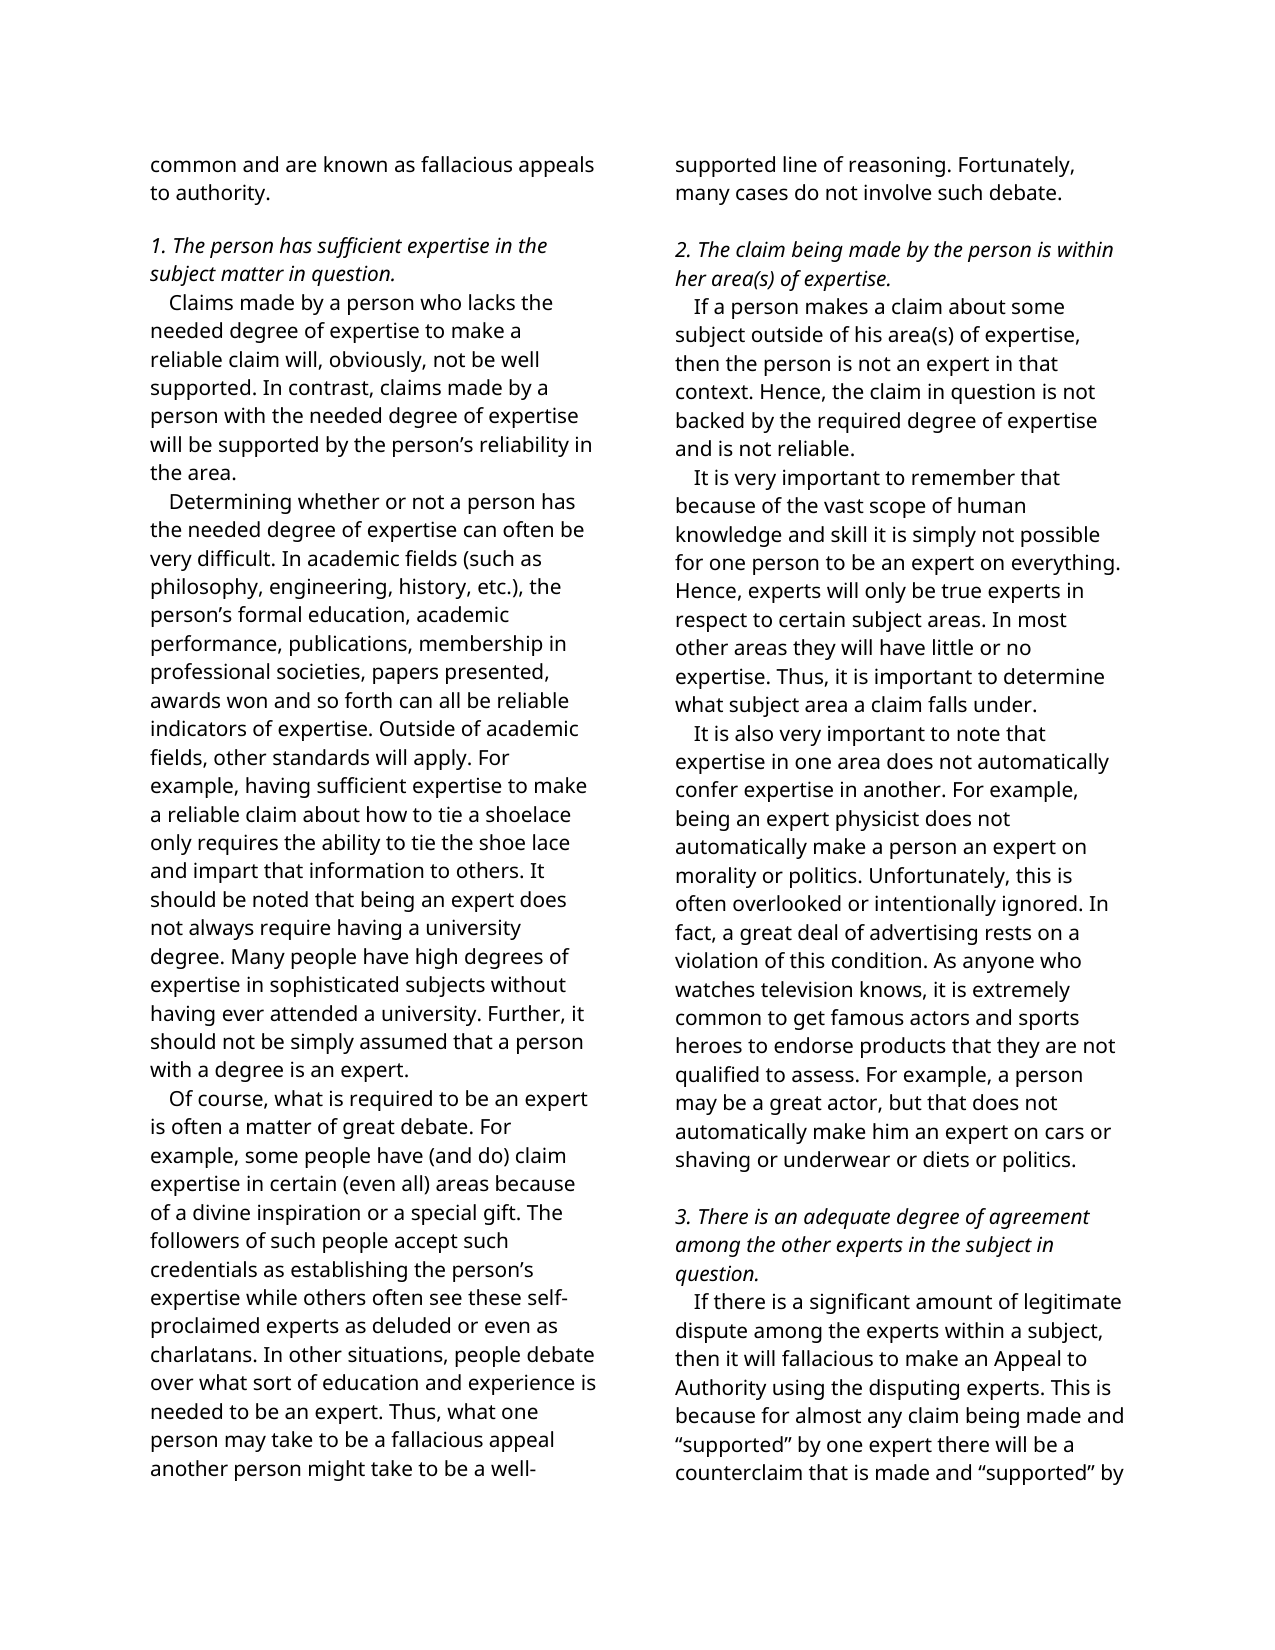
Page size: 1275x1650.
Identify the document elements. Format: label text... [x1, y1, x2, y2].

text If a person makes a claim about some subject outside of his area(s) of expertise, then the person is not an expert in that context. Hence, the claim in question is not backed by the required degree of expertise and is not reliable. [675, 292, 1125, 463]
text 1. The person has sufficient expertise in the subject matter in question. [150, 231, 600, 288]
text 3. There is an adequate degree of agreement among the other experts in the subject in question. [675, 1202, 1125, 1287]
text Claims made by a person who lacks the needed degree of expertise to make a reliable claim will, obviously, not be well supported. In contrast, claims made by a person with the needed degree of expertise will be supported by the person’s reliability in the area. [150, 288, 600, 487]
text It is very important to remember that because of the vast scope of human knowledge and skill it is simply not possible for one person to be an expert on everything. Hence, experts will only be true experts in respect to certain subject areas. In most other areas they will have little or no expertise. Thus, it is important to determine what subject area a claim falls under. [675, 463, 1125, 719]
text Determining whether or not a person has the needed degree of expertise can often be very difficult. In academic fields (such as philosophy, engineering, history, etc.), the person’s formal education, academic performance, publications, membership in professional societies, papers presented, awards won and so forth can all be reliable indicators of expertise. Outside of academic fields, other standards will apply. For example, having sufficient expertise to make a reliable claim about how to tie a shoelace only requires the ability to tie the shoe lace and impart that information to others. It should be noted that being an expert does not always require having a university degree. Many people have high degrees of expertise in sophisticated subjects without having ever attended a university. Further, it should not be simply assumed that a person with a degree is an expert. [150, 487, 600, 1084]
text Of course, what is required to be an expert is often a matter of great debate. For example, some people have (and do) claim expertise in certain (even all) areas because of a divine inspiration or a special gift. The followers of such people accept such credentials as establishing the person’s expertise while others often see these self-proclaimed experts as deluded or even as charlatans. In other situations, people debate over what sort of education and experience is needed to be an expert. Thus, what one person may take to be a fallacious appeal another person might take to be a well-supported line of reasoning. Fortunately, many cases do not involve such debate. [150, 1084, 600, 1482]
text 2. The claim being made by the person is within her area(s) of expertise. [675, 235, 1125, 292]
text It is also very important to note that expertise in one area does not automatically confer expertise in another. For example, being an expert physicist does not automatically make a person an expert on morality or politics. Unfortunately, this is often overlooked or intentionally ignored. In fact, a great deal of advertising rests on a violation of this condition. As anyone who watches television knows, it is extremely common to get famous actors and sports heroes to endorse products that they are not qualified to assess. For example, a person may be a great actor, but that does not automatically make him an expert on cars or shaving or underwear or diets or politics. [675, 719, 1125, 1174]
